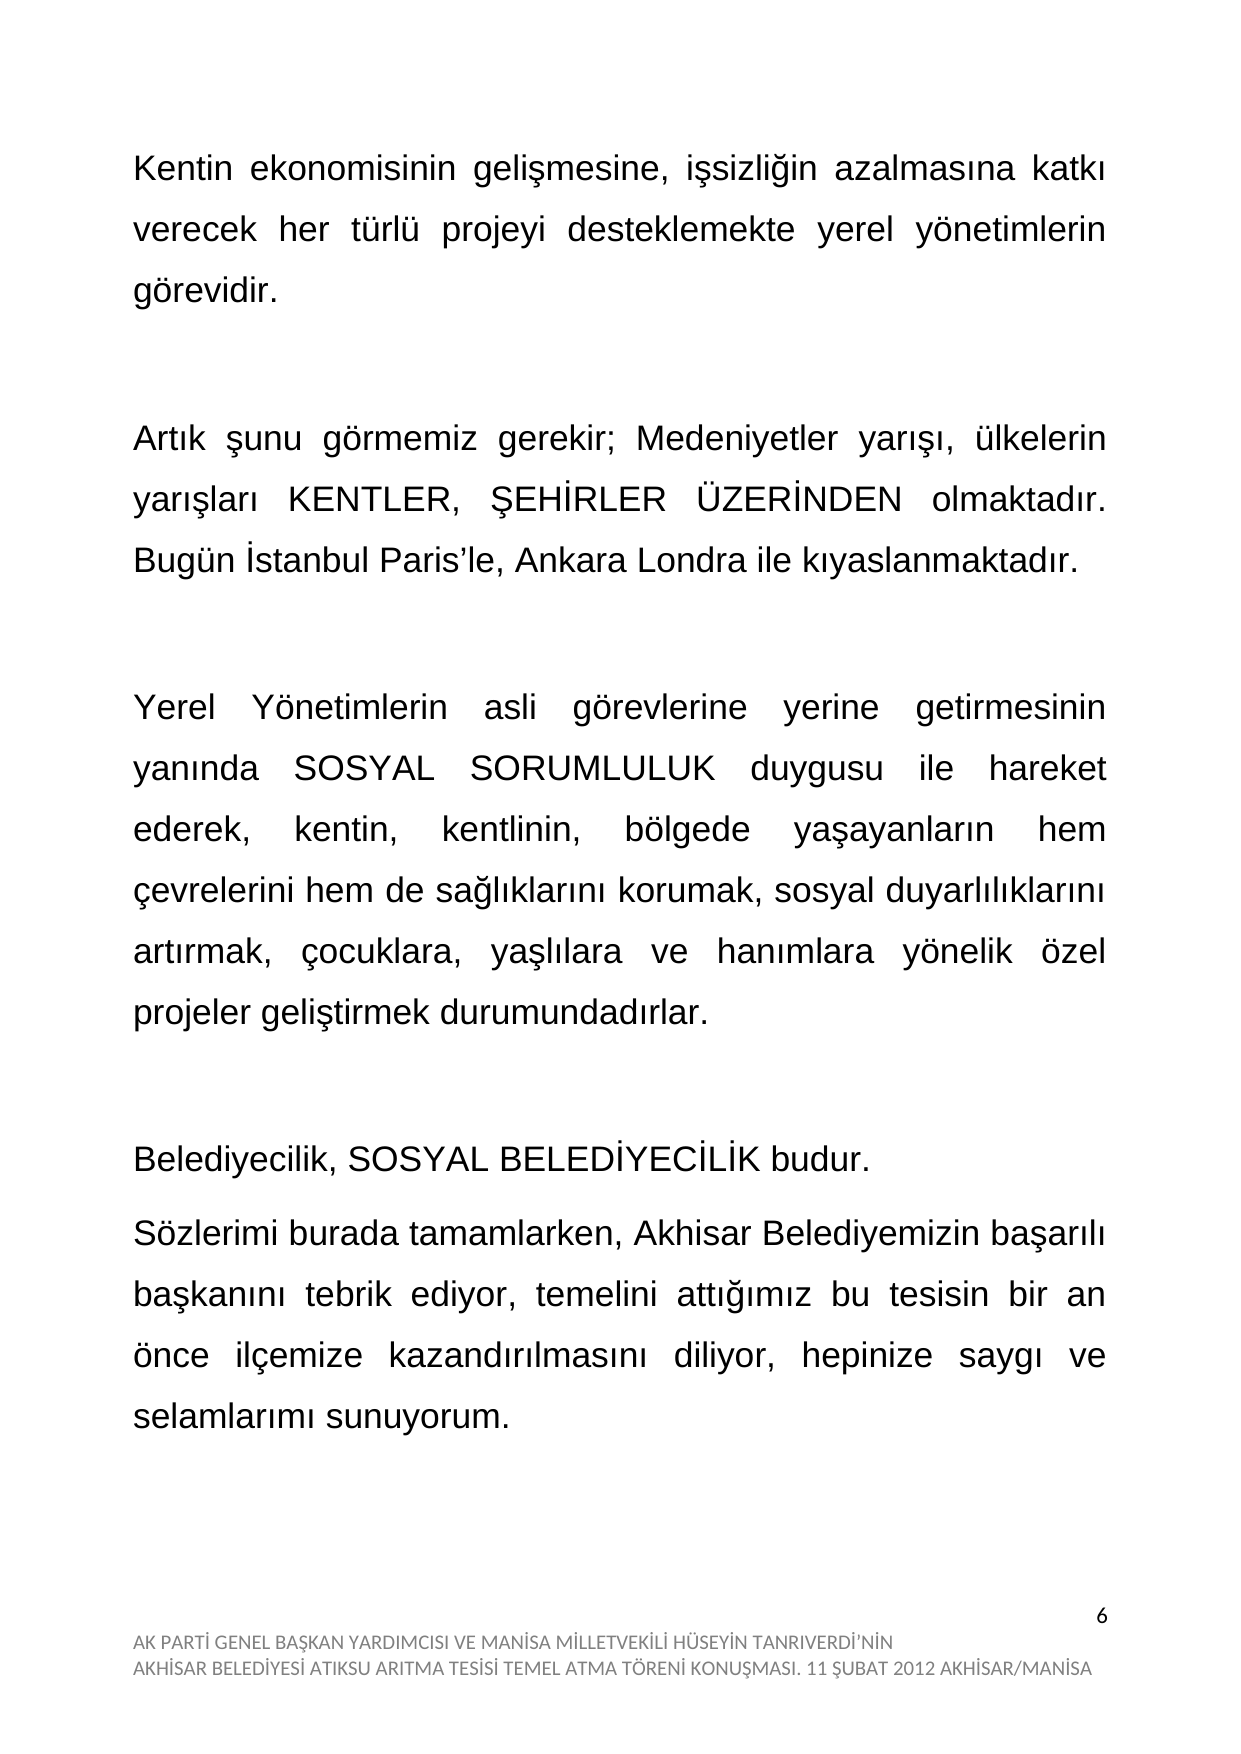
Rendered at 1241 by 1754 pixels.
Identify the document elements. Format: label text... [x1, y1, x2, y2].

text Artık şunu görmemiz gerekir; Medeniyetler yarışı, ülkelerin yarışları KENTLER, ŞEHİRLER ÜZERİNDEN olmaktadır. Bugün İstanbul Paris’le, Ankara Londra ile kıyaslanmaktadır. [133, 417, 1107, 579]
text Belediyecilik, SOSYAL BELEDİYECİLİK budur. [133, 1138, 1107, 1179]
text Yerel Yönetimlerin asli görevlerine yerine getirmesinin yanında SOSYAL SORUMLULUK duygusu ile hareket ederek, kentin, kentlinin, bölgede yaşayanların hem çevrelerini hem de sağlıklarını korumak, sosyal duyarlılıklarını artırmak, çocuklara, yaşlılara ve hanımlara yönelik özel projeler geliştirmek durumundadırlar. [133, 686, 1107, 1032]
text Kentin ekonomisinin gelişmesine, işsizliğin azalmasına katkı verecek her türlü projeyi desteklemekte yerel yönetimlerin görevidir. [133, 148, 1107, 310]
text Sözlerimi burada tamamlarken, Akhisar Belediyemizin başarılı başkanını tebrik ediyor, temelini attığımız bu tesisin bir an önce ilçemize kazandırılmasını diliyor, hepinize saygı ve selamlarımı sunuyorum. [133, 1212, 1107, 1436]
